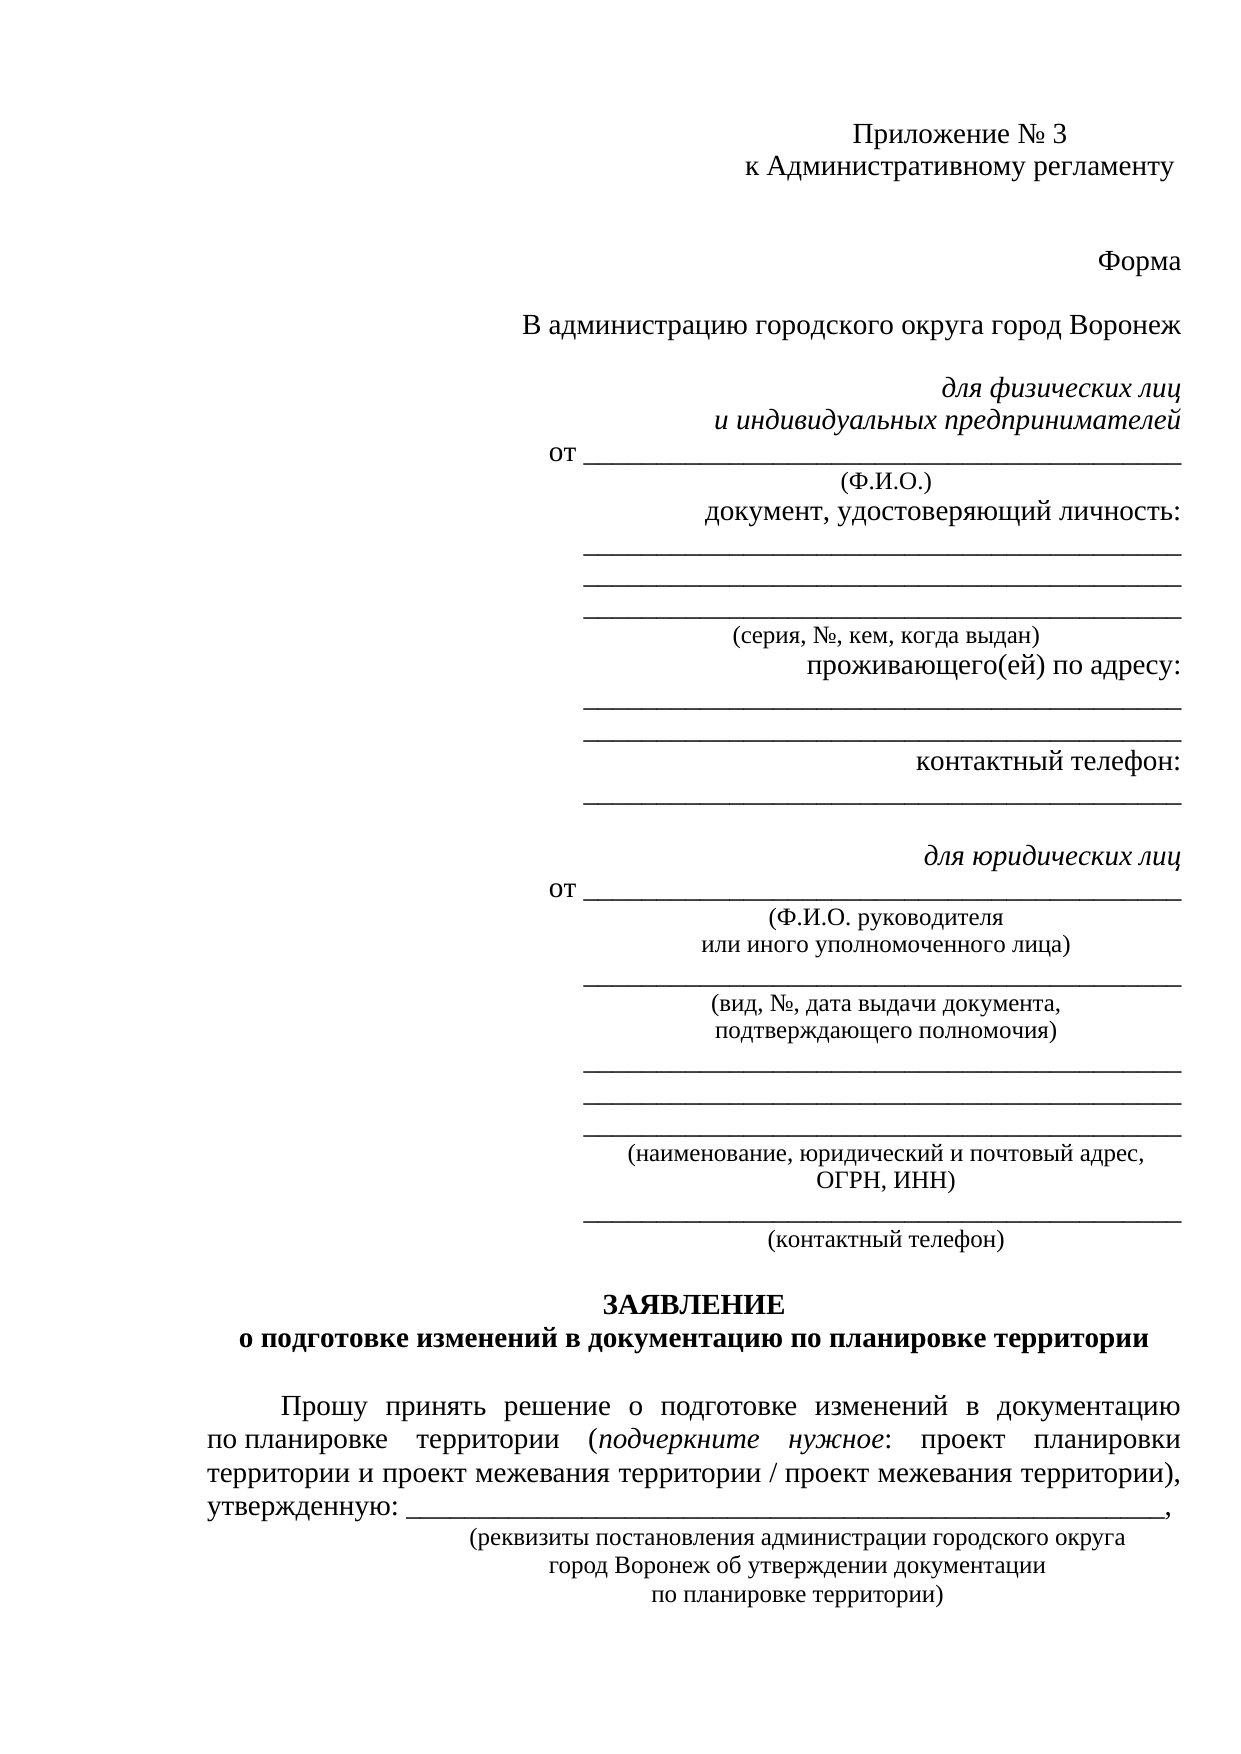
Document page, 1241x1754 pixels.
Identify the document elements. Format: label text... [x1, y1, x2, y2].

text _________________________________________ [207, 558, 1181, 590]
text и индивидуальных предпринимателей [207, 404, 1181, 436]
text _________________________________________ [207, 1076, 1181, 1108]
text для физических лиц [207, 372, 1181, 404]
text проживающего(ей) по адресу: [207, 649, 1181, 681]
text _________________________________________ [207, 776, 1181, 808]
text _________________________________________ [207, 713, 1181, 744]
text подтверждающего полномочия) [591, 1017, 1181, 1044]
text (реквизиты постановления администрации городского округа [413, 1522, 1181, 1551]
text ЗАЯВЛЕНИЕ [207, 1287, 1181, 1321]
text (серия, №, кем, когда выдан) [591, 622, 1181, 649]
text _________________________________________ [207, 681, 1181, 713]
text _________________________________________ [207, 1194, 1181, 1226]
text _________________________________________ [207, 527, 1181, 558]
text _________________________________________ [207, 590, 1181, 622]
text _________________________________________ [207, 958, 1181, 990]
text Прошу принять решение о подготовке изменений в документацию по планировке территории (подчеркните нужное: проект планировки территории и проект межевания территории / проект межевания территории), утвержденную: ____________________________________________________, [207, 1388, 1181, 1522]
text Форма [207, 245, 1181, 277]
text контактный телефон: [207, 744, 1181, 776]
text _________________________________________ [207, 1044, 1181, 1076]
text или иного уполномоченного лица) [591, 931, 1181, 958]
text документ, удостоверяющий личность: [207, 495, 1181, 527]
text от _________________________________________ [207, 872, 1181, 903]
text В администрацию городского округа город Воронеж [207, 309, 1181, 341]
text город Воронеж об утверждении документации [413, 1551, 1181, 1579]
text (контактный телефон) [591, 1226, 1181, 1253]
text о подготовке изменений в документацию по планировке территории [207, 1321, 1181, 1354]
text _________________________________________ [207, 1108, 1181, 1140]
text (Ф.И.О.) [591, 468, 1181, 495]
text для юридических лиц [207, 840, 1181, 872]
text от _________________________________________ [207, 436, 1181, 468]
text Приложение № 3 [738, 118, 1181, 150]
text по планировке территории) [413, 1579, 1181, 1608]
text к Административному регламенту [738, 150, 1181, 182]
text (Ф.И.О. руководителя [591, 903, 1181, 931]
text (наименование, юридический и почтовый адрес, ОГРН, ИНН) [591, 1140, 1181, 1194]
text (вид, №, дата выдачи документа, [591, 990, 1181, 1017]
